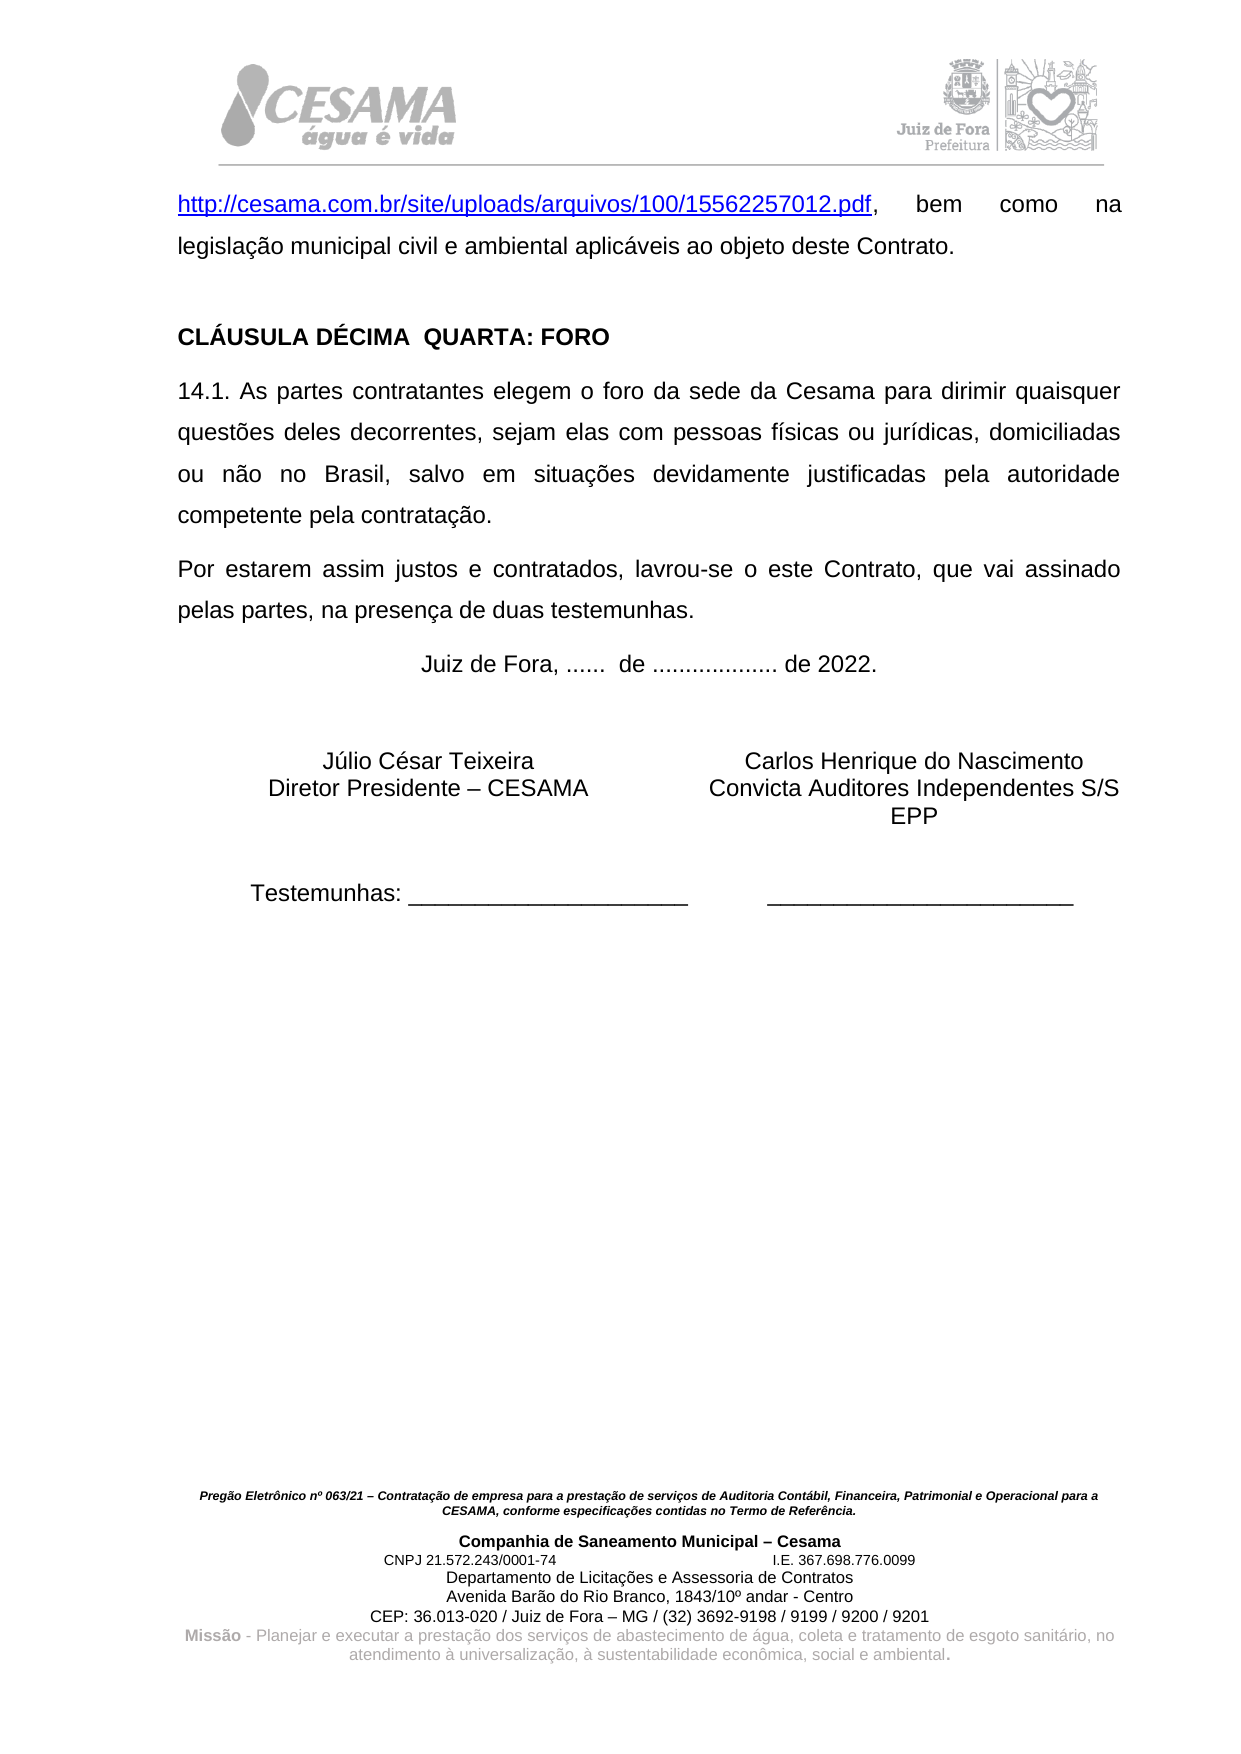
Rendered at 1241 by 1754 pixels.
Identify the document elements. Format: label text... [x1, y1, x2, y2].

text Testemunhas: _____________________ _______________________ [177, 879, 1122, 907]
text Juiz de Fora, ...... de ................... de 2022. [177, 650, 1122, 678]
text CLÁUSULA DÉCIMA QUARTA: FORO [177, 323, 1122, 351]
text Por estarem assim justos e contratados, lavrou-se o este Contrato, que vai assinado pelas partes, na presença de duas testemunhas. [177, 555, 1122, 624]
text 14.1. As partes contratantes elegem o foro da sede da Cesama para dirimir quaisquer questões deles decorrentes, sejam elas com pessoas físicas ou jurídicas, domiciliadas ou não no Brasil, salvo em situações devidamente justificadas pela autoridade competente pela contratação. [177, 377, 1122, 528]
table_header Júlio César Teixeira Diretor Presidente – CESAMA [164, 691, 693, 829]
table_header Carlos Henrique do Nascimento Convicta Auditores Independentes S/S EPP [693, 691, 1136, 829]
picture [218, 59, 1105, 166]
